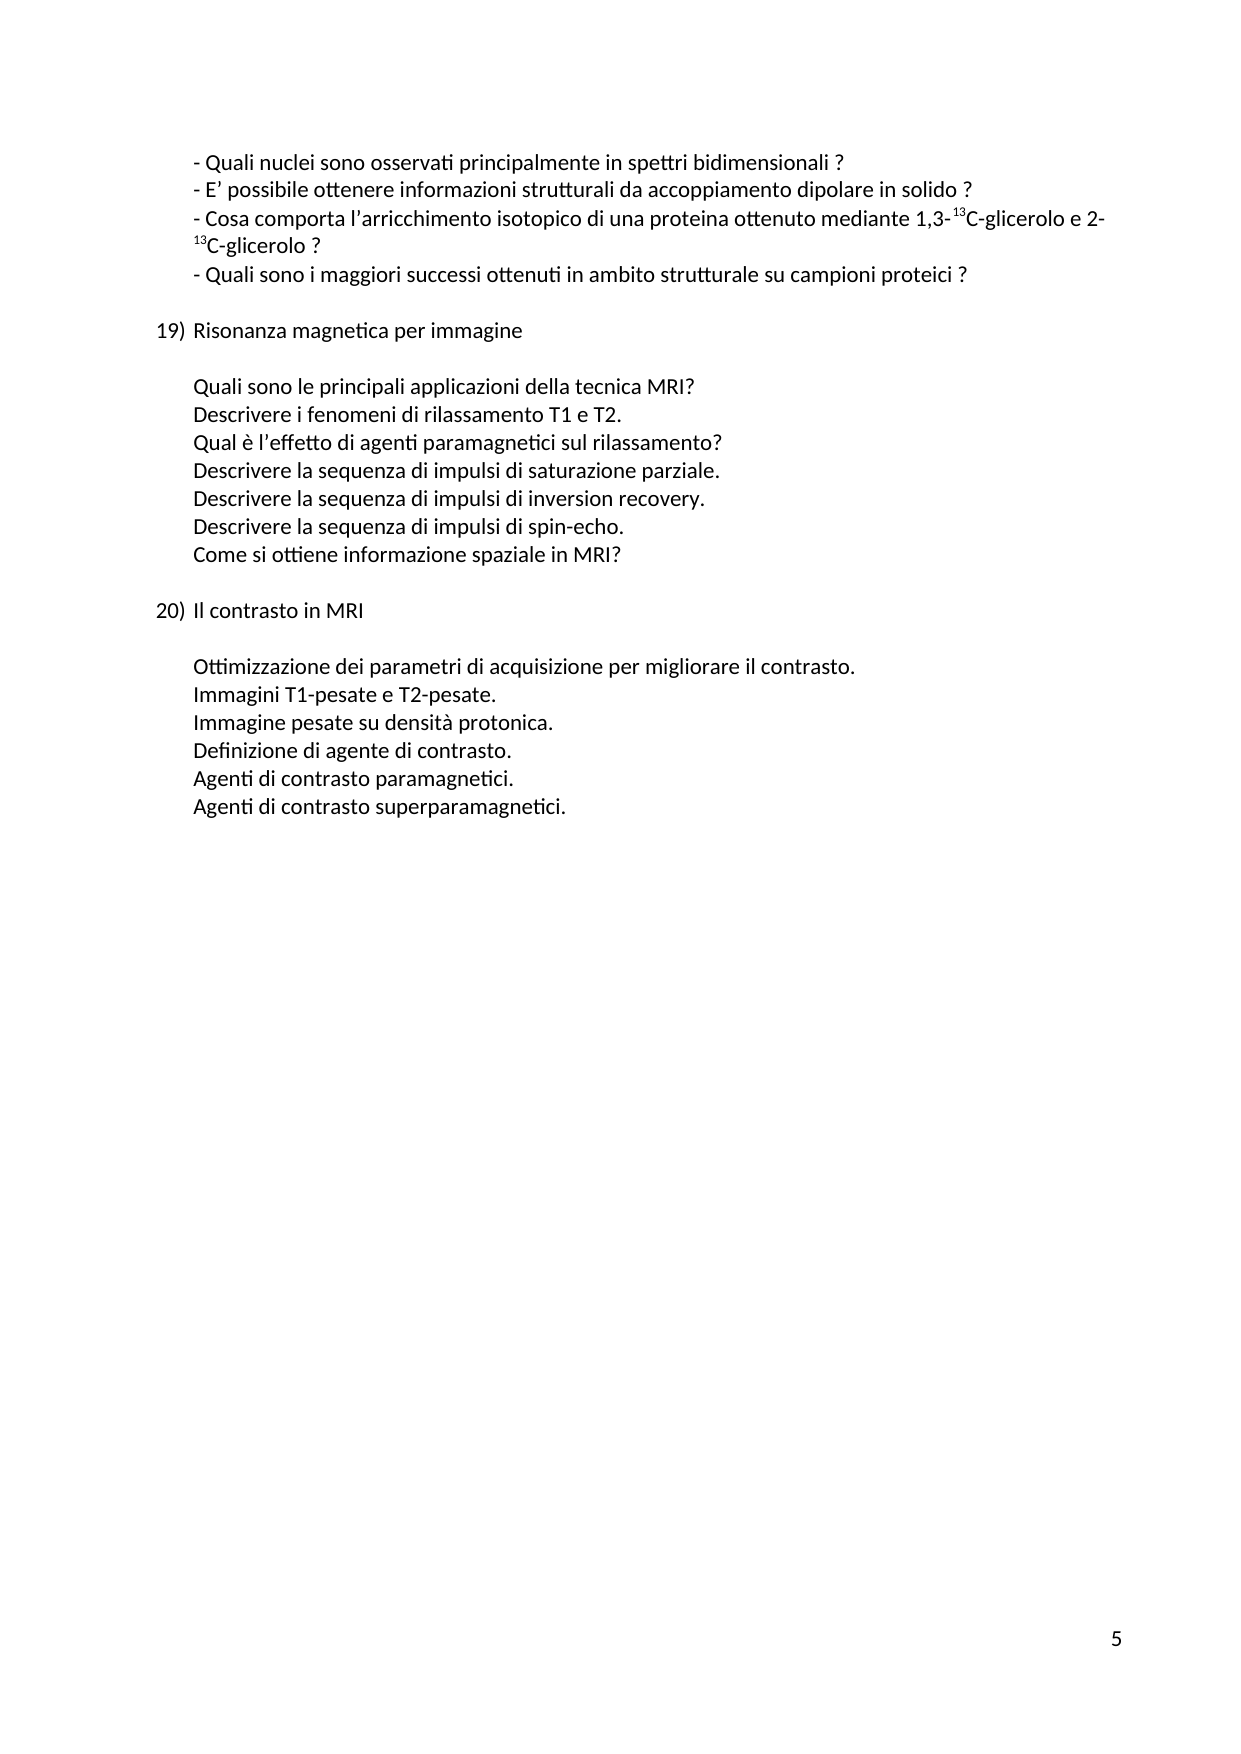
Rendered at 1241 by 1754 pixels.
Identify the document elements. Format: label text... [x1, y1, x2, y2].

list Qual è l’effetto di agenti paramagnetici sul rilassamento? [193, 428, 1122, 456]
list Immagini T1-pesate e T2-pesate. [193, 680, 1122, 708]
list - Cosa comporta l’arricchimento isotopico di una proteina ottenuto mediante 1,3-13C-glicerolo e 2-13C-glicerolo ? [193, 204, 1122, 260]
list Descrivere la sequenza di impulsi di saturazione parziale. [193, 456, 1122, 484]
list Immagine pesate su densità protonica. [193, 708, 1122, 736]
list - Quali sono i maggiori successi ottenuti in ambito strutturale su campioni proteici ? [193, 260, 1122, 288]
list Il contrasto in MRI [156, 596, 1122, 624]
list Agenti di contrasto superparamagnetici. [193, 792, 1122, 820]
list Descrivere la sequenza di impulsi di inversion recovery. [193, 484, 1122, 512]
list Come si ottiene informazione spaziale in MRI? [193, 540, 1122, 568]
list Agenti di contrasto paramagnetici. [193, 764, 1122, 792]
list - Quali nuclei sono osservati principalmente in spettri bidimensionali ? [193, 148, 1122, 176]
list Descrivere la sequenza di impulsi di spin-echo. [193, 512, 1122, 540]
list Descrivere i fenomeni di rilassamento T1 e T2. [193, 400, 1122, 428]
list Risonanza magnetica per immagine [156, 316, 1122, 344]
list - E’ possibile ottenere informazioni strutturali da accoppiamento dipolare in solido ? [193, 176, 1122, 204]
list Definizione di agente di contrasto. [193, 736, 1122, 764]
list Ottimizzazione dei parametri di acquisizione per migliorare il contrasto. [193, 652, 1122, 680]
list Quali sono le principali applicazioni della tecnica MRI? [193, 372, 1122, 400]
